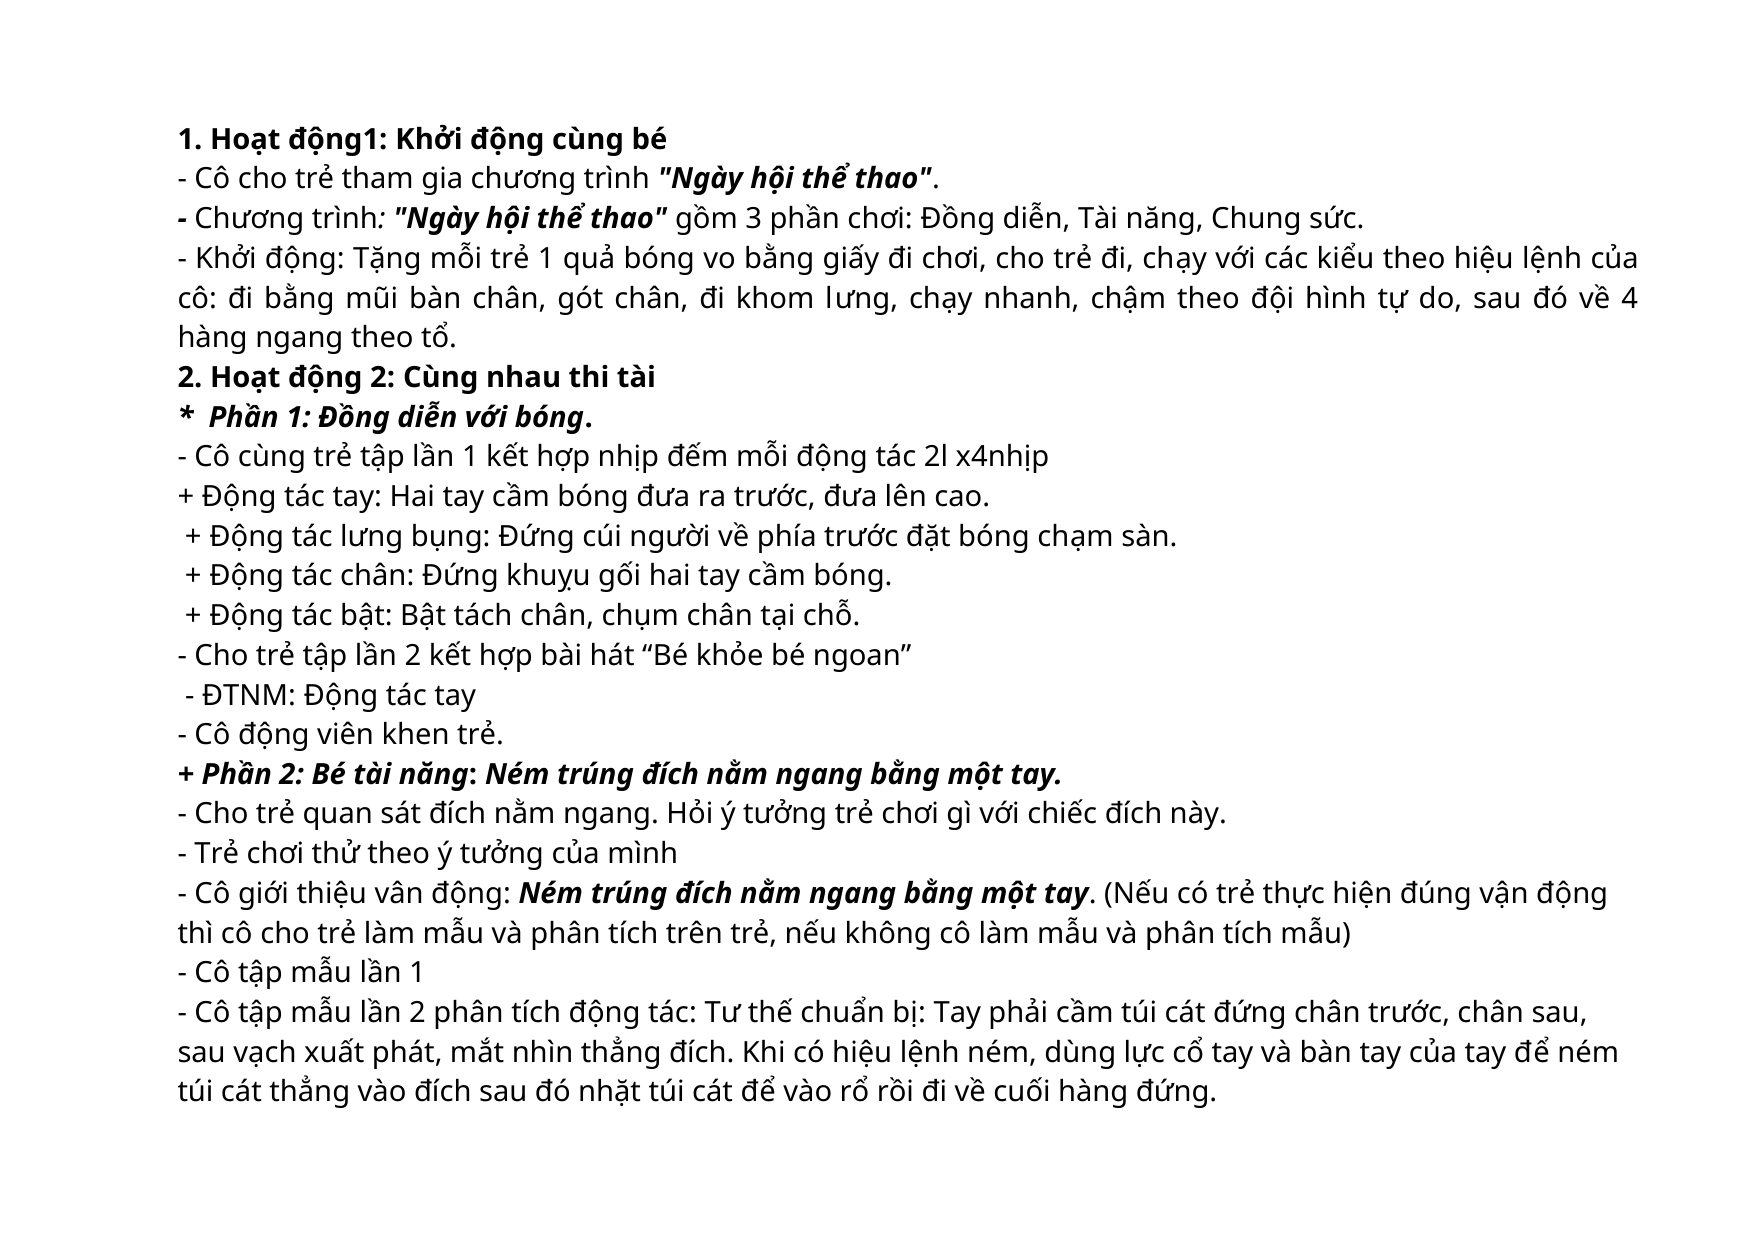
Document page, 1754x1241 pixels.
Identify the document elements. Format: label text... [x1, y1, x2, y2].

text - Chương trình: "Ngày hội thể thao" gồm 3 phần chơi: Đồng diễn, Tài năng, Chung sức. [177, 197, 1639, 237]
text - Cô tập mẫu lần 2 phân tích động tác: Tư thế chuẩn bị: Tay phải cầm túi cát đứng chân trước, chân sau, sau vạch xuất phát, mắt nhìn thẳng đích. Khi có hiệu lệnh ném, dùng lực cổ tay và bàn tay của tay để ném túi cát thẳng vào đích sau đó nhặt túi cát để vào rổ rồi đi về cuối hàng đứng. [177, 991, 1639, 1110]
text - Cô động viên khen trẻ. [177, 713, 1639, 753]
text - ĐTNM: Động tác tay [177, 674, 1639, 713]
text + Phần 2: Bé tài năng: Ném trúng đích nằm ngang bằng một tay. [177, 753, 1639, 793]
text - Trẻ chơi thử theo ý tưởng của mình [177, 832, 1639, 872]
text - Cho trẻ quan sát đích nằm ngang. Hỏi ý tưởng trẻ chơi gì với chiếc đích này. [177, 793, 1639, 832]
text + Động tác bật: Bật tách chân, chụm chân tại chỗ. [177, 594, 1639, 634]
text + Động tác chân: Đứng khuỵu gối hai tay cầm bóng. [177, 555, 1639, 594]
text * Phần 1: Đồng diễn với bóng. [177, 396, 1639, 436]
text + Động tác tay: Hai tay cầm bóng đưa ra trước, đưa lên cao. [177, 475, 1639, 515]
text 1. Hoạt động1: Khởi động cùng bé [177, 118, 1639, 158]
text - Cho trẻ tập lần 2 kết hợp bài hát “Bé khỏe bé ngoan” [102, 634, 1639, 674]
text - Cô tập mẫu lần 1 [177, 952, 1639, 991]
text - Cô cho trẻ tham gia chương trình "Ngày hội thể thao". [177, 158, 1639, 197]
text 2. Hoạt động 2: Cùng nhau thi tài [177, 356, 1639, 396]
text - Khởi động: Tặng mỗi trẻ 1 quả bóng vo bằng giấy đi chơi, cho trẻ đi, chạy với các kiểu theo hiệu lệnh của cô: đi bằng mũi bàn chân, gót chân, đi khom lưng, chạy nhanh, chậm theo đội hình tự do, sau đó về 4 hàng ngang theo tổ. [177, 237, 1639, 356]
text + Động tác lưng bụng: Đứng cúi người về phía trước đặt bóng chạm sàn. [177, 515, 1639, 555]
text - Cô giới thiệu vân động: Ném trúng đích nằm ngang bằng một tay. (Nếu có trẻ thực hiện đúng vận động thì cô cho trẻ làm mẫu và phân tích trên trẻ, nếu không cô làm mẫu và phân tích mẫu) [177, 872, 1639, 952]
text - Cô cùng trẻ tập lần 1 kết hợp nhịp đếm mỗi động tác 2l x4nhịp [177, 436, 1639, 475]
